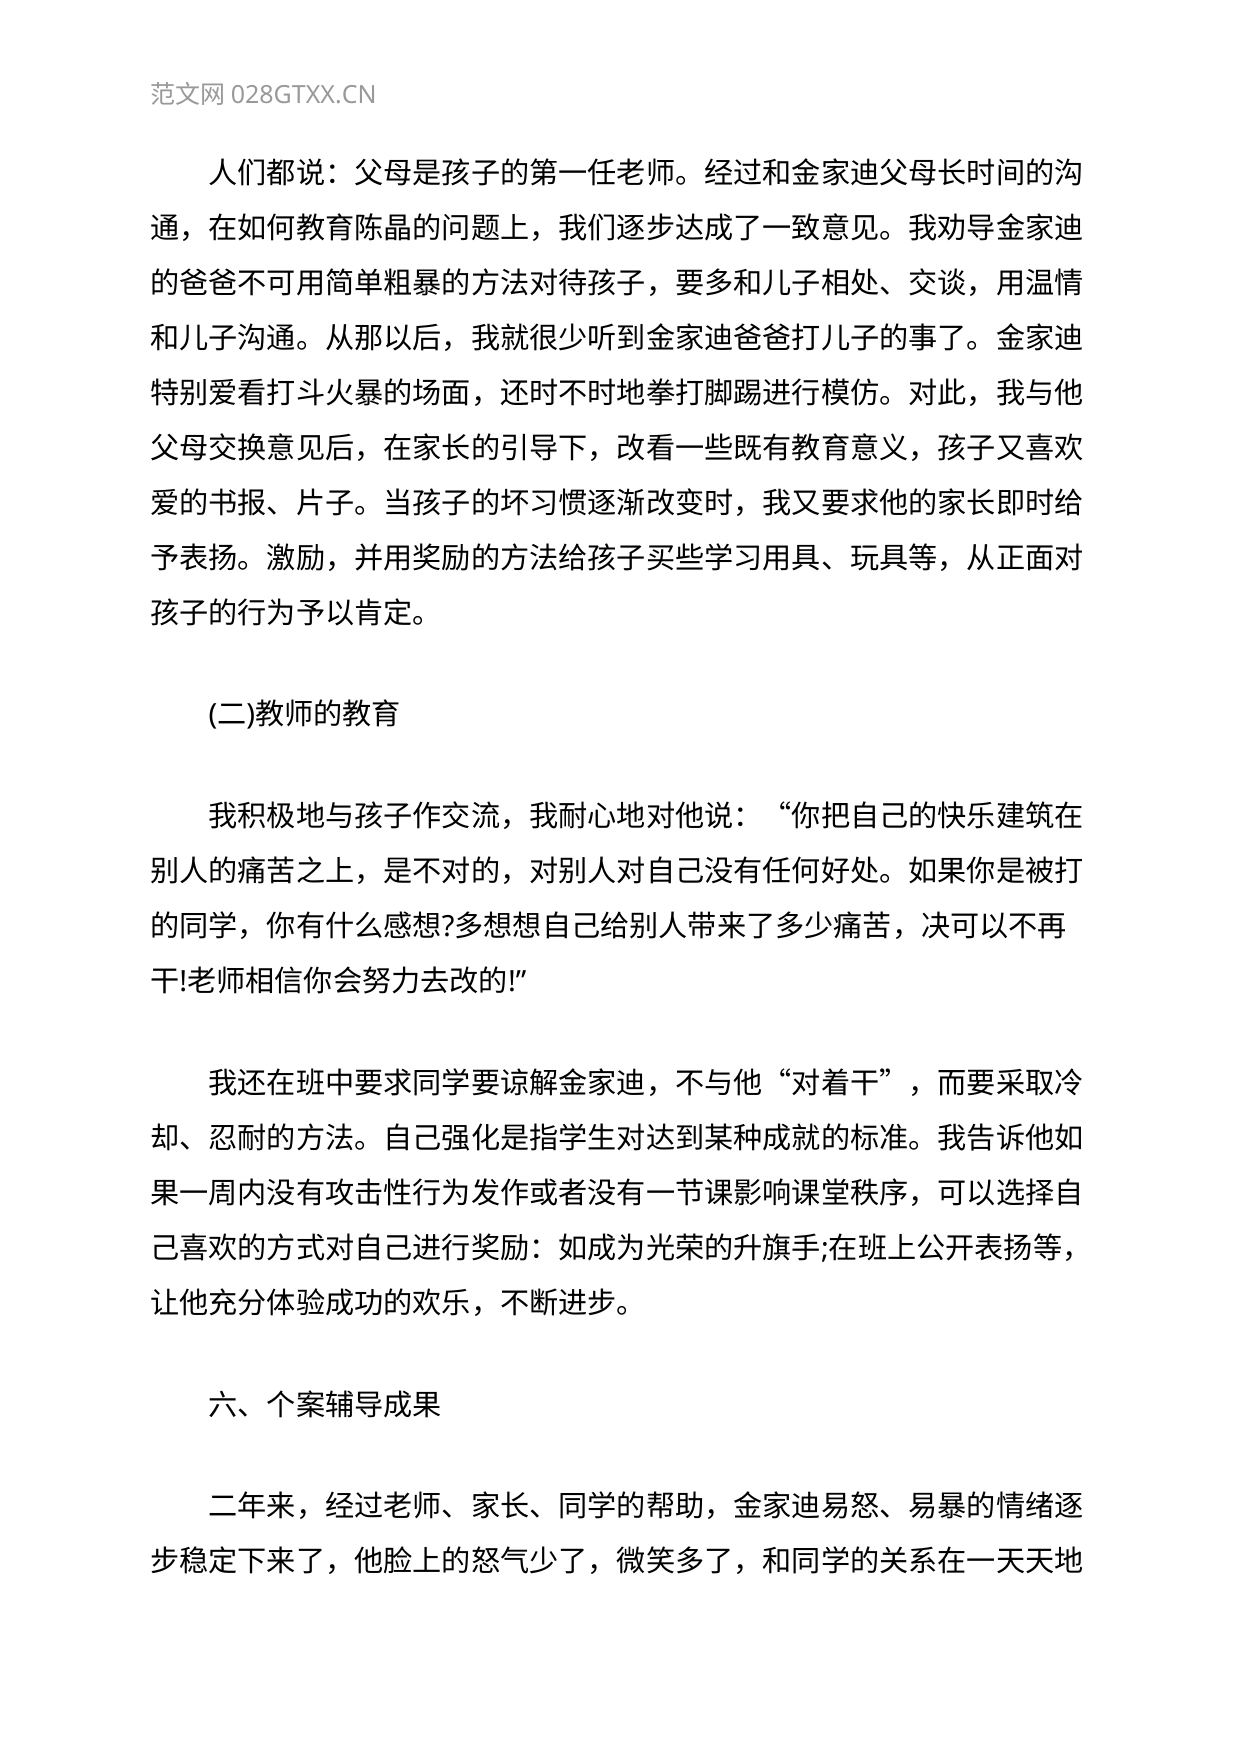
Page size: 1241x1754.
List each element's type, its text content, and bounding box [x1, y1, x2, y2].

text 我还在班中要求同学要谅解金家迪，不与他“对着干”，而要采取冷却、忍耐的方法。自己强化是指学生对达到某种成就的标准。我告诉他如果一周内没有攻击性行为发作或者没有一节课影响课堂秩序，可以选择自己喜欢的方式对自己进行奖励：如成为光荣的升旗手;在班上公开表扬等，让他充分体验成功的欢乐，不断进步。 [150, 1060, 1090, 1322]
text 人们都说：父母是孩子的第一任老师。经过和金家迪父母长时间的沟通，在如何教育陈晶的问题上，我们逐步达成了一致意见。我劝导金家迪的爸爸不可用简单粗暴的方法对待孩子，要多和儿子相处、交谈，用温情和儿子沟通。从那以后，我就很少听到金家迪爸爸打儿子的事了。金家迪特别爱看打斗火暴的场面，还时不时地拳打脚踢进行模仿。对此，我与他父母交换意见后，在家长的引导下，改看一些既有教育意义，孩子又喜欢爱的书报、片子。当孩子的坏习惯逐渐改变时，我又要求他的家长即时给予表扬。激励，并用奖励的方法给孩子买些学习用具、玩具等，从正面对孩子的行为予以肯定。 [150, 150, 1090, 631]
text 六、个案辅导成果 [150, 1381, 1090, 1423]
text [150, 1483, 1090, 1580]
text (二)教师的教育 [150, 691, 1090, 733]
text 我积极地与孩子作交流，我耐心地对他说：“你把自己的快乐建筑在别人的痛苦之上，是不对的，对别人对自己没有任何好处。如果你是被打的同学，你有什么感想?多想想自己给别人带来了多少痛苦，决可以不再干!老师相信你会努力去改的!” [150, 793, 1090, 1000]
